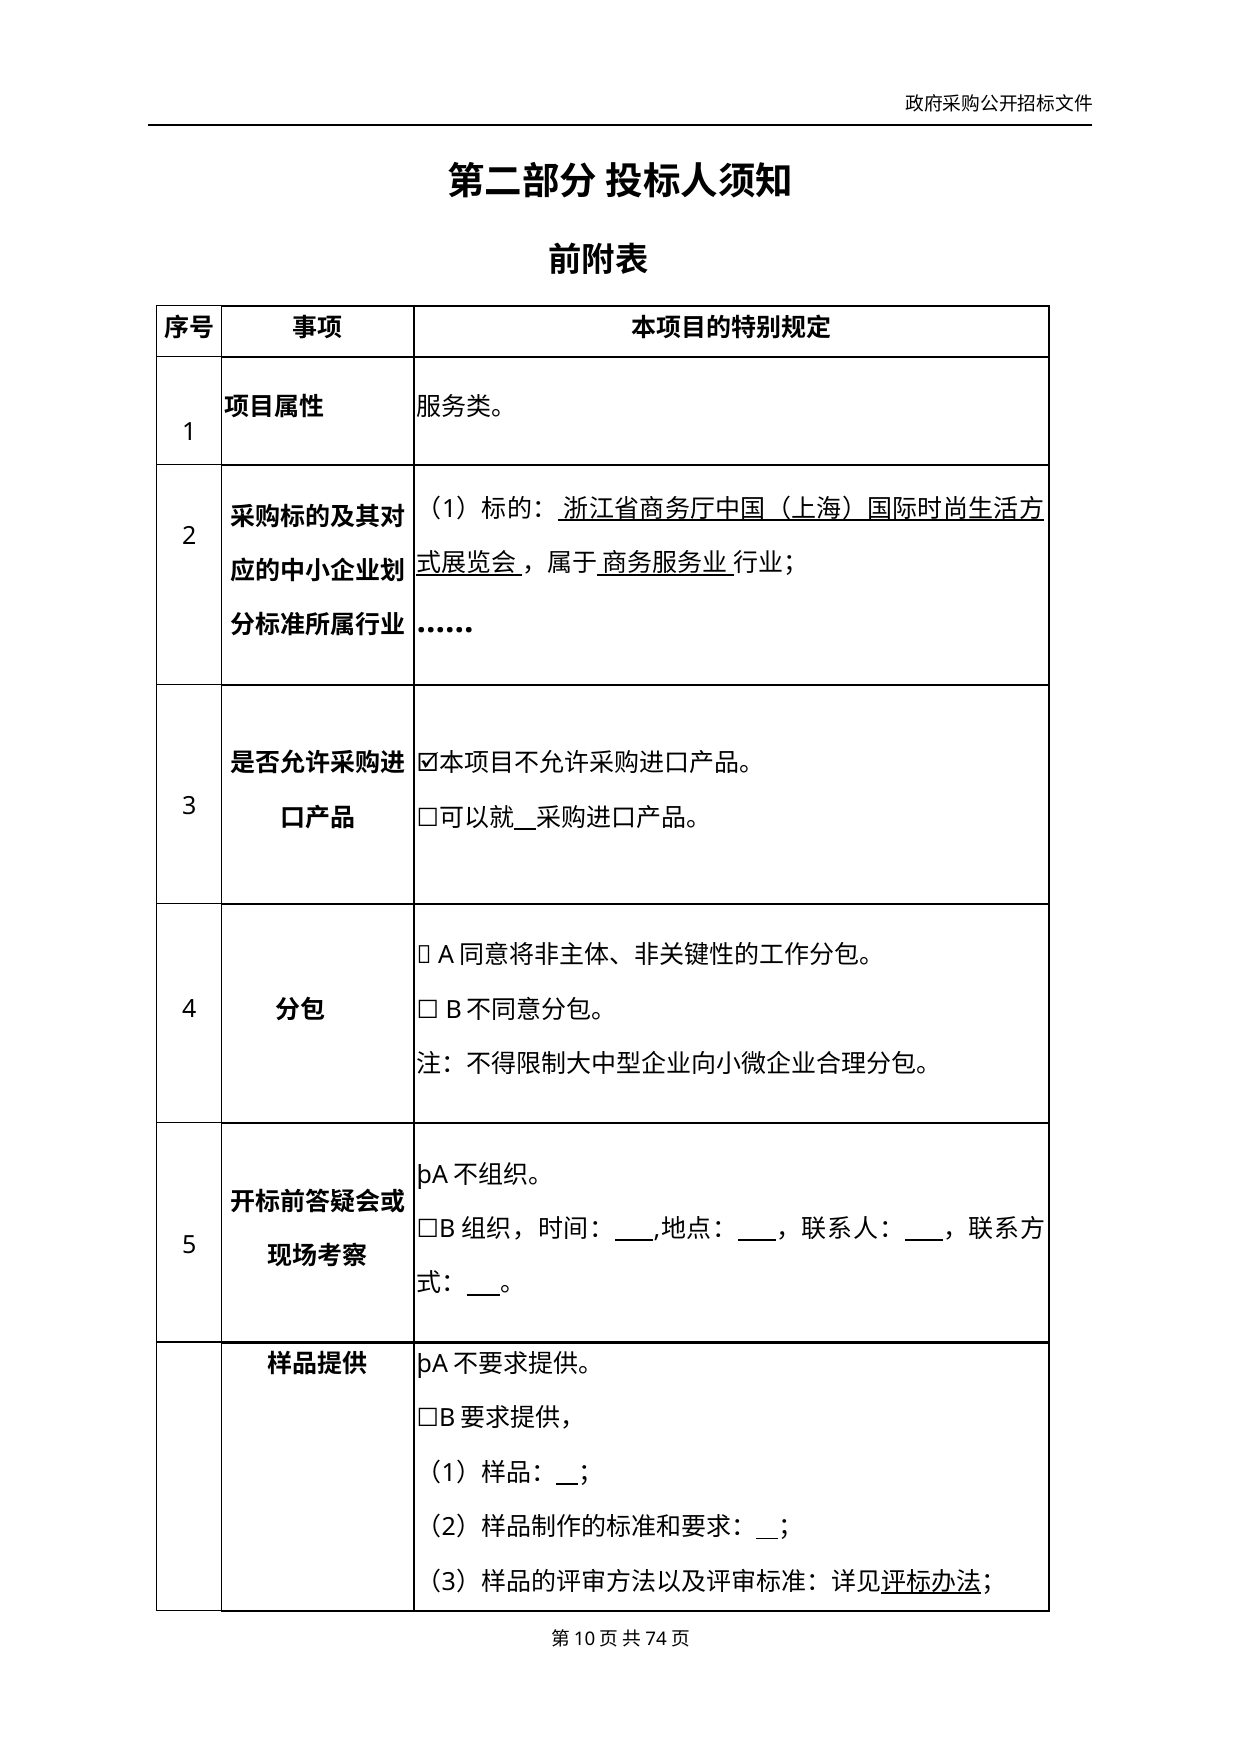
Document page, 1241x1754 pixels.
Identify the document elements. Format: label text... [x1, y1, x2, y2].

table_cell 本项目不允许采购进口产品。 可以就 采购进口产品。 [415, 686, 1048, 903]
table_cell 项目属性 [222, 358, 413, 464]
table_cell 4 [157, 904, 221, 1122]
table_cell A同意将非主体、非关键性的工作分包。 B不同意分包。 注：不得限制大中型企业向小微企业合理分包。 [415, 905, 1048, 1122]
table_cell 分包 [222, 905, 413, 1122]
table_cell 是否允许采购进口产品 [222, 686, 413, 903]
text 第二部分 投标人须知 [148, 151, 1092, 206]
table_cell 2 [157, 465, 221, 684]
table_cell （1）标的： 浙江省商务厅中国（上海）国际时尚生活方式展览会 ，属于 商务服务业 行业； …… [415, 466, 1048, 684]
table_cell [415, 1344, 1048, 1610]
table_header 本项目的特别规定 [415, 307, 1048, 356]
table_cell 采购标的及其对应的中小企业划分标准所属行业 [222, 466, 413, 684]
table_cell 5 [157, 1123, 221, 1341]
table_cell A不组织。 B组织，时间： ,地点： ，联系人： ，联系方式： 。 [415, 1124, 1048, 1341]
table_cell 开标前答疑会或现场考察 [222, 1124, 413, 1341]
table_header 序号 [157, 306, 221, 356]
table_cell 样品提供 [222, 1344, 413, 1610]
table_cell 服务类。 [415, 358, 1048, 464]
table_cell 1 [157, 357, 221, 464]
text 前附表 [148, 233, 1092, 281]
table_cell 6 [157, 1343, 221, 1610]
table_cell 3 [157, 685, 221, 903]
table_header 事项 [222, 307, 413, 356]
